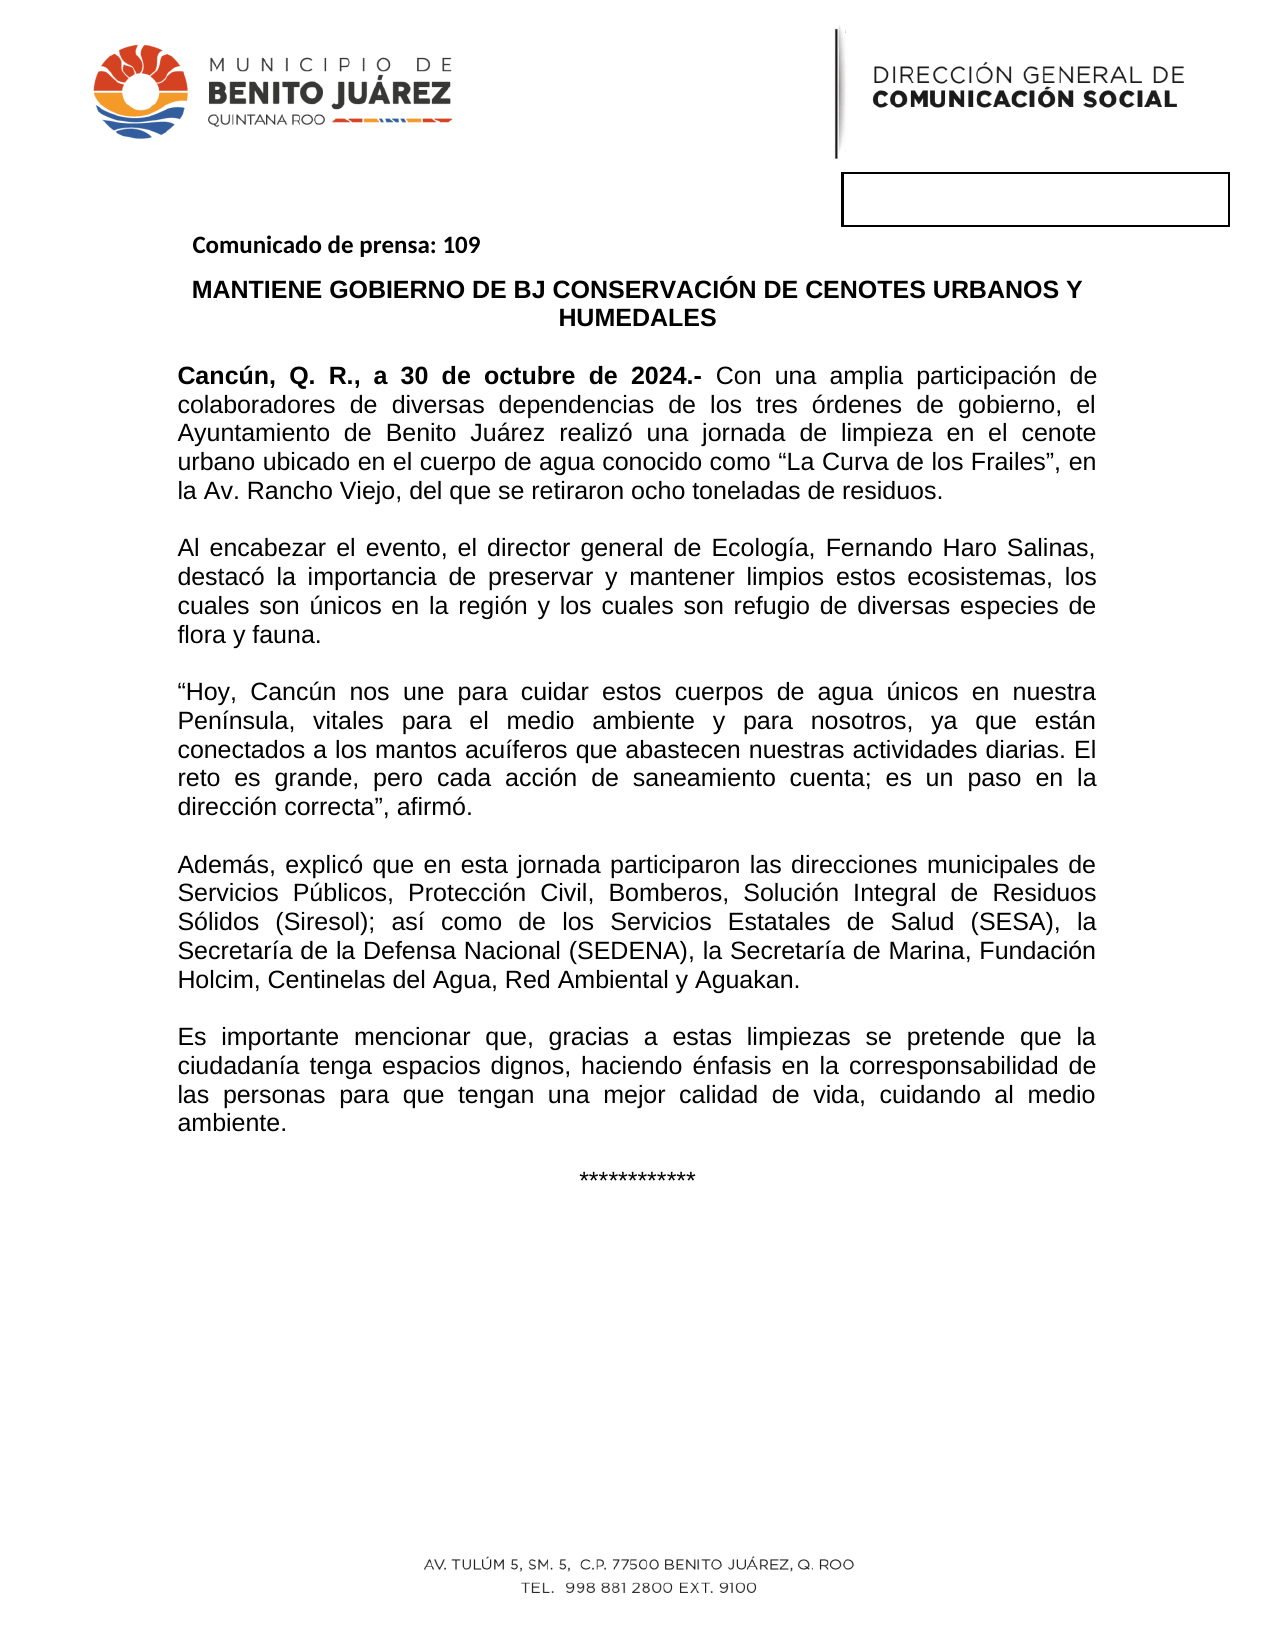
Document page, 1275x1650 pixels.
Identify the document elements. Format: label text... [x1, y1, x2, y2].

text Además, explicó que en esta jornada participaron las direcciones municipales de Servicios Públicos, Protección Civil, Bomberos, Solución Integral de Residuos Sólidos (Siresol); así como de los Servicios Estatales de Salud (SESA), la Secretaría de la Defensa Nacional (SEDENA), la Secretaría de Marina, Fundación Holcim, Centinelas del Agua, Red Ambiental y Aguakan. [177, 849, 1098, 993]
text ************ [177, 1166, 1098, 1194]
text MANTIENE GOBIERNO DE BJ CONSERVACIÓN DE CENOTES URBANOS Y HUMEDALES [177, 274, 1098, 332]
text “Hoy, Cancún nos une para cuidar estos cuerpos de agua únicos en nuestra Península, vitales para el medio ambiente y para nosotros, ya que están conectados a los mantos acuíferos que abastecen nuestras actividades diarias. El reto es grande, pero cada acción de saneamiento cuenta; es un paso en la dirección correcta”, afirmó. [177, 677, 1098, 821]
picture [1, 0, 1275, 170]
text Al encabezar el evento, el director general de Ecología, Fernando Haro Salinas, destacó la importancia de preservar y mantener limpios estos ecosistemas, los cuales son únicos en la región y los cuales son refugio de diversas especies de flora y fauna. [177, 533, 1098, 648]
text Cancún, Q. R., a 30 de octubre de 2024.- Con una amplia participación de colaboradores de diversas dependencias de los tres órdenes de gobierno, el Ayuntamiento de Benito Juárez realizó una jornada de limpieza en el cenote urbano ubicado en el cuerpo de agua conocido como “La Curva de los Frailes”, en la Av. Rancho Viejo, del que se retiraron ocho toneladas de residuos. [177, 361, 1098, 504]
text Es importante mencionar que, gracias a estas limpiezas se pretende que la ciudadanía tenga espacios dignos, haciendo énfasis en la corresponsabilidad de las personas para que tengan una mejor calidad de vida, cuidando al medio ambiente. [177, 1022, 1098, 1137]
picture [1, 1540, 1275, 1624]
